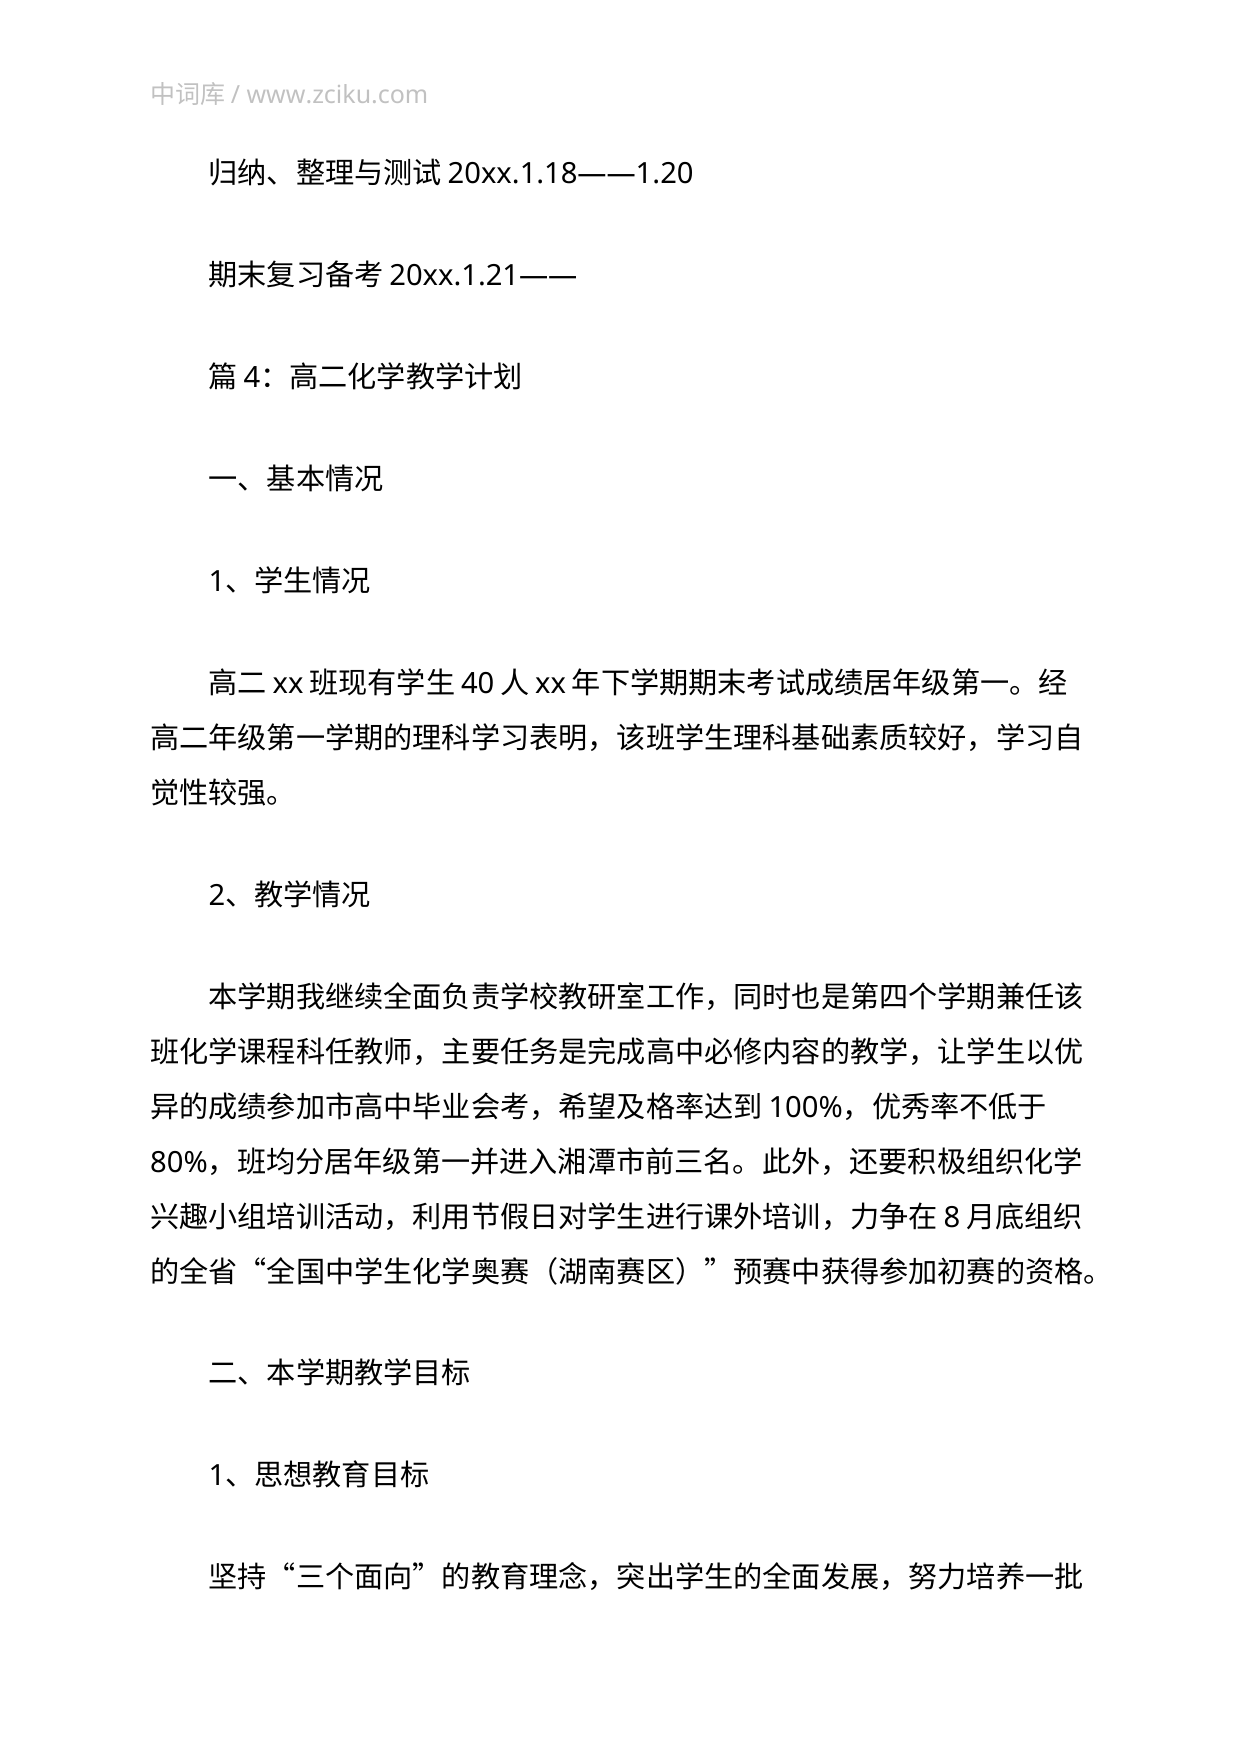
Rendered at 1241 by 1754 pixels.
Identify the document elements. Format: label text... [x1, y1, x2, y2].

text 1、思想教育目标 [150, 1452, 1090, 1494]
text 篇4：高二化学教学计划 [150, 354, 1090, 396]
text 2、教学情况 [150, 871, 1090, 914]
text 本学期我继续全面负责学校教研室工作，同时也是第四个学期兼任该班化学课程科任教师，主要任务是完成高中必修内容的教学，让学生以优异的成绩参加市高中毕业会考，希望及格率达到100%，优秀率不低于80%，班均分居年级第一并进入湘潭市前三名。此外，还要积极组织化学兴趣小组培训活动，利用节假日对学生进行课外培训，力争在8月底组织的全省“全国中学生化学奥赛（湖南赛区）”预赛中获得参加初赛的资格。 [150, 973, 1090, 1290]
text 一、基本情况 [150, 456, 1090, 498]
text 高二xx班现有学生40人xx年下学期期末考试成绩居年级第一。经高二年级第一学期的理科学习表明，该班学生理科基础素质较好，学习自觉性较强。 [150, 660, 1090, 812]
text 二、本学期教学目标 [150, 1350, 1090, 1392]
text 1、学生情况 [150, 558, 1090, 600]
text 归纳、整理与测试20xx.1.18——1.20 [150, 150, 1090, 192]
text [150, 1554, 1090, 1596]
text 期末复习备考20xx.1.21—— [150, 252, 1090, 294]
